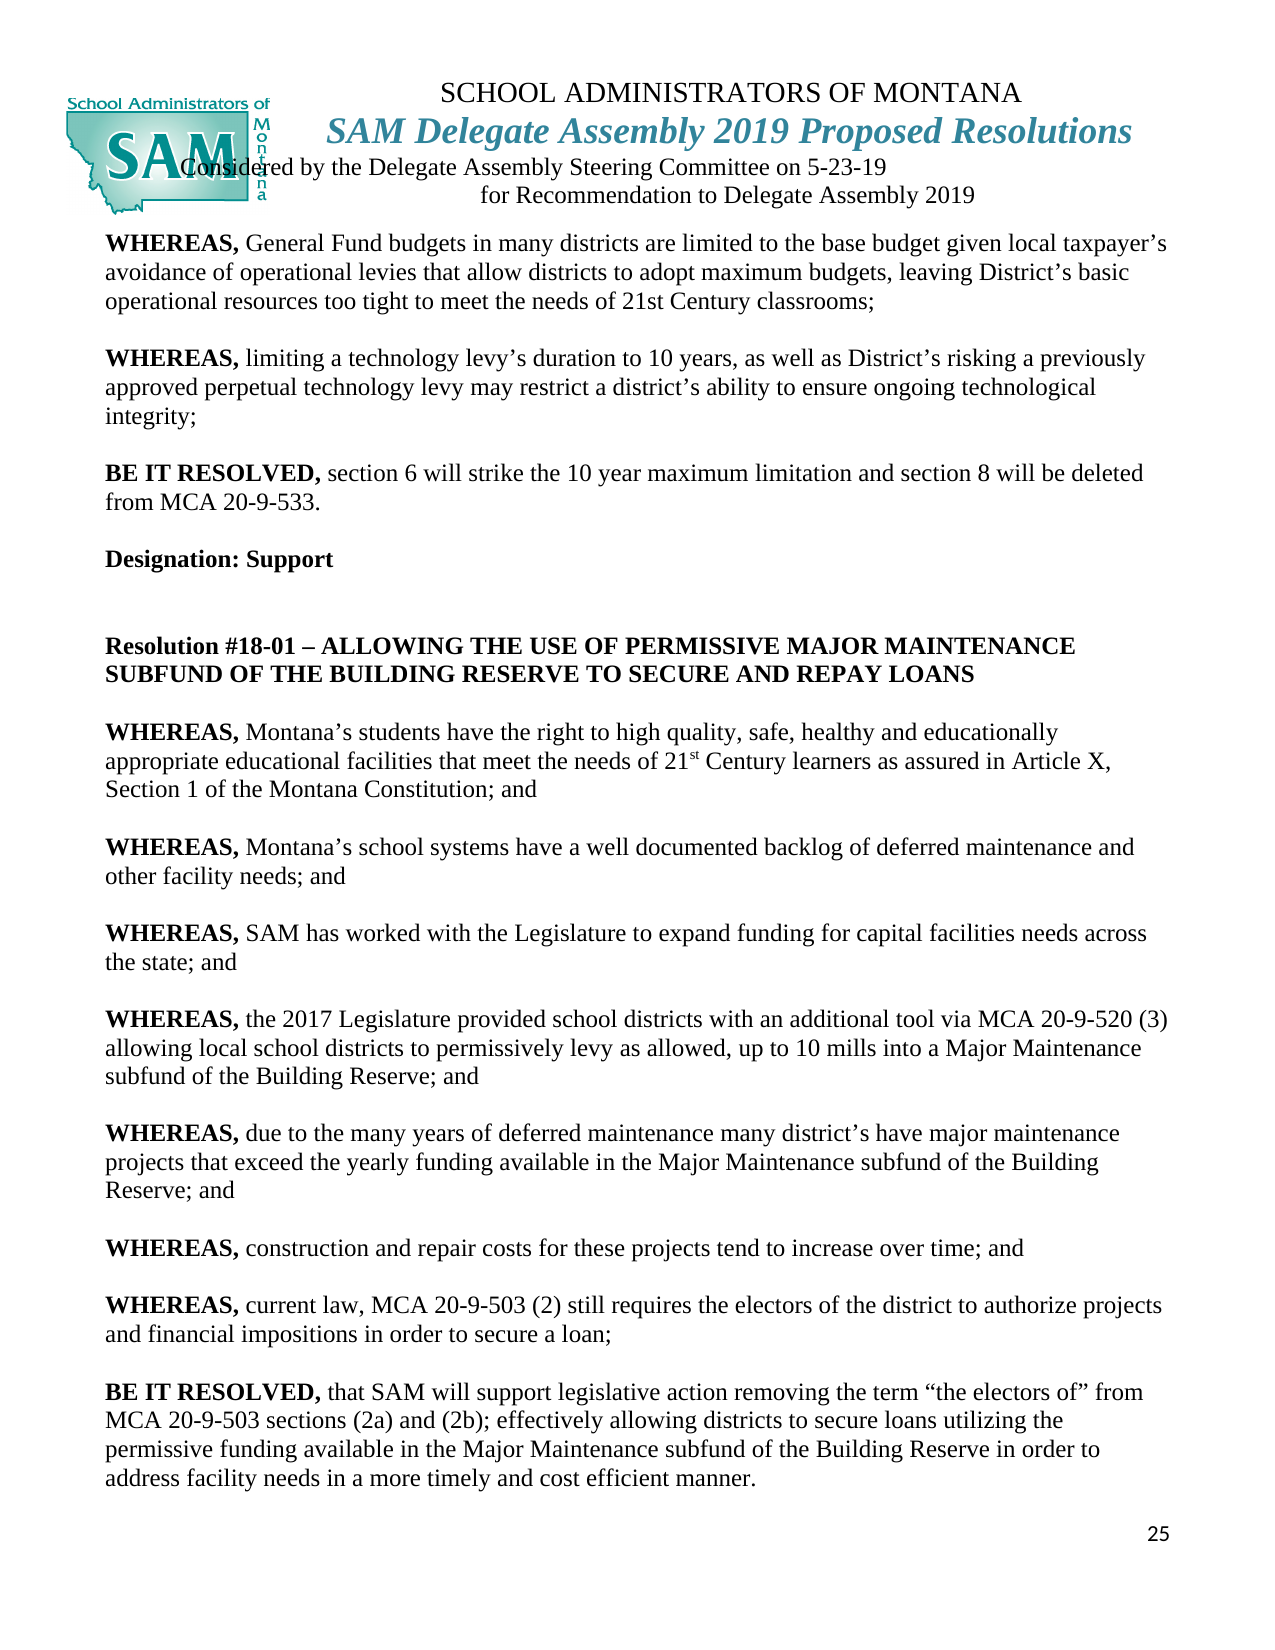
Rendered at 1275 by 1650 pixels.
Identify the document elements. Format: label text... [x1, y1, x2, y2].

text WHEREAS, due to the many years of deferred maintenance many district’s have major maintenance projects that exceed the yearly funding available in the Major Maintenance subfund of the Building Reserve; and [105, 1118, 1170, 1204]
text WHEREAS, the 2017 Legislature provided school districts with an additional tool via MCA 20-9-520 (3) allowing local school districts to permissively levy as allowed, up to 10 mills into a Major Maintenance subfund of the Building Reserve; and [105, 1004, 1170, 1090]
text BE IT RESOLVED, section 6 will strike the 10 year maximum limitation and section 8 will be deleted from MCA 20-9-533. [105, 458, 1170, 516]
text WHEREAS, current law, MCA 20-9-503 (2) still requires the electors of the district to authorize projects and financial impositions in order to secure a loan; [105, 1291, 1170, 1348]
text BE IT RESOLVED, that SAM will support legislative action removing the term “the electors of” from MCA 20-9-503 sections (2a) and (2b); effectively allowing districts to secure loans utilizing the permissive funding available in the Major Maintenance subfund of the Building Reserve in order to address facility needs in a more timely and cost efficient manner. [105, 1377, 1170, 1492]
text WHEREAS, Montana’s school systems have a well documented backlog of deferred maintenance and other facility needs; and [105, 832, 1170, 889]
text Resolution #18-01 – ALLOWING THE USE OF PERMISSIVE MAJOR MAINTENANCE SUBFUND OF THE BUILDING RESERVE TO SECURE AND REPAY LOANS [105, 631, 1170, 688]
text WHEREAS, Montana’s students have the right to high quality, safe, healthy and educationally appropriate educational facilities that meet the needs of 21st Century learners as assured in Article X, Section 1 of the Montana Constitution; and [105, 717, 1170, 803]
text WHEREAS, construction and repair costs for these projects tend to increase over time; and [105, 1233, 1170, 1262]
text Designation: Support [105, 544, 1170, 573]
text WHEREAS, General Fund budgets in many districts are limited to the base budget given local taxpayer’s avoidance of operational levies that allow districts to adopt maximum budgets, leaving District’s basic operational resources too tight to meet the needs of 21st Century classrooms; [105, 228, 1170, 314]
picture [66, 98, 270, 215]
text WHEREAS, limiting a technology levy’s duration to 10 years, as well as District’s risking a previously approved perpetual technology levy may restrict a district’s ability to ensure ongoing technological integrity; [105, 343, 1170, 429]
text WHEREAS, SAM has worked with the Legislature to expand funding for capital facilities needs across the state; and [105, 918, 1170, 976]
